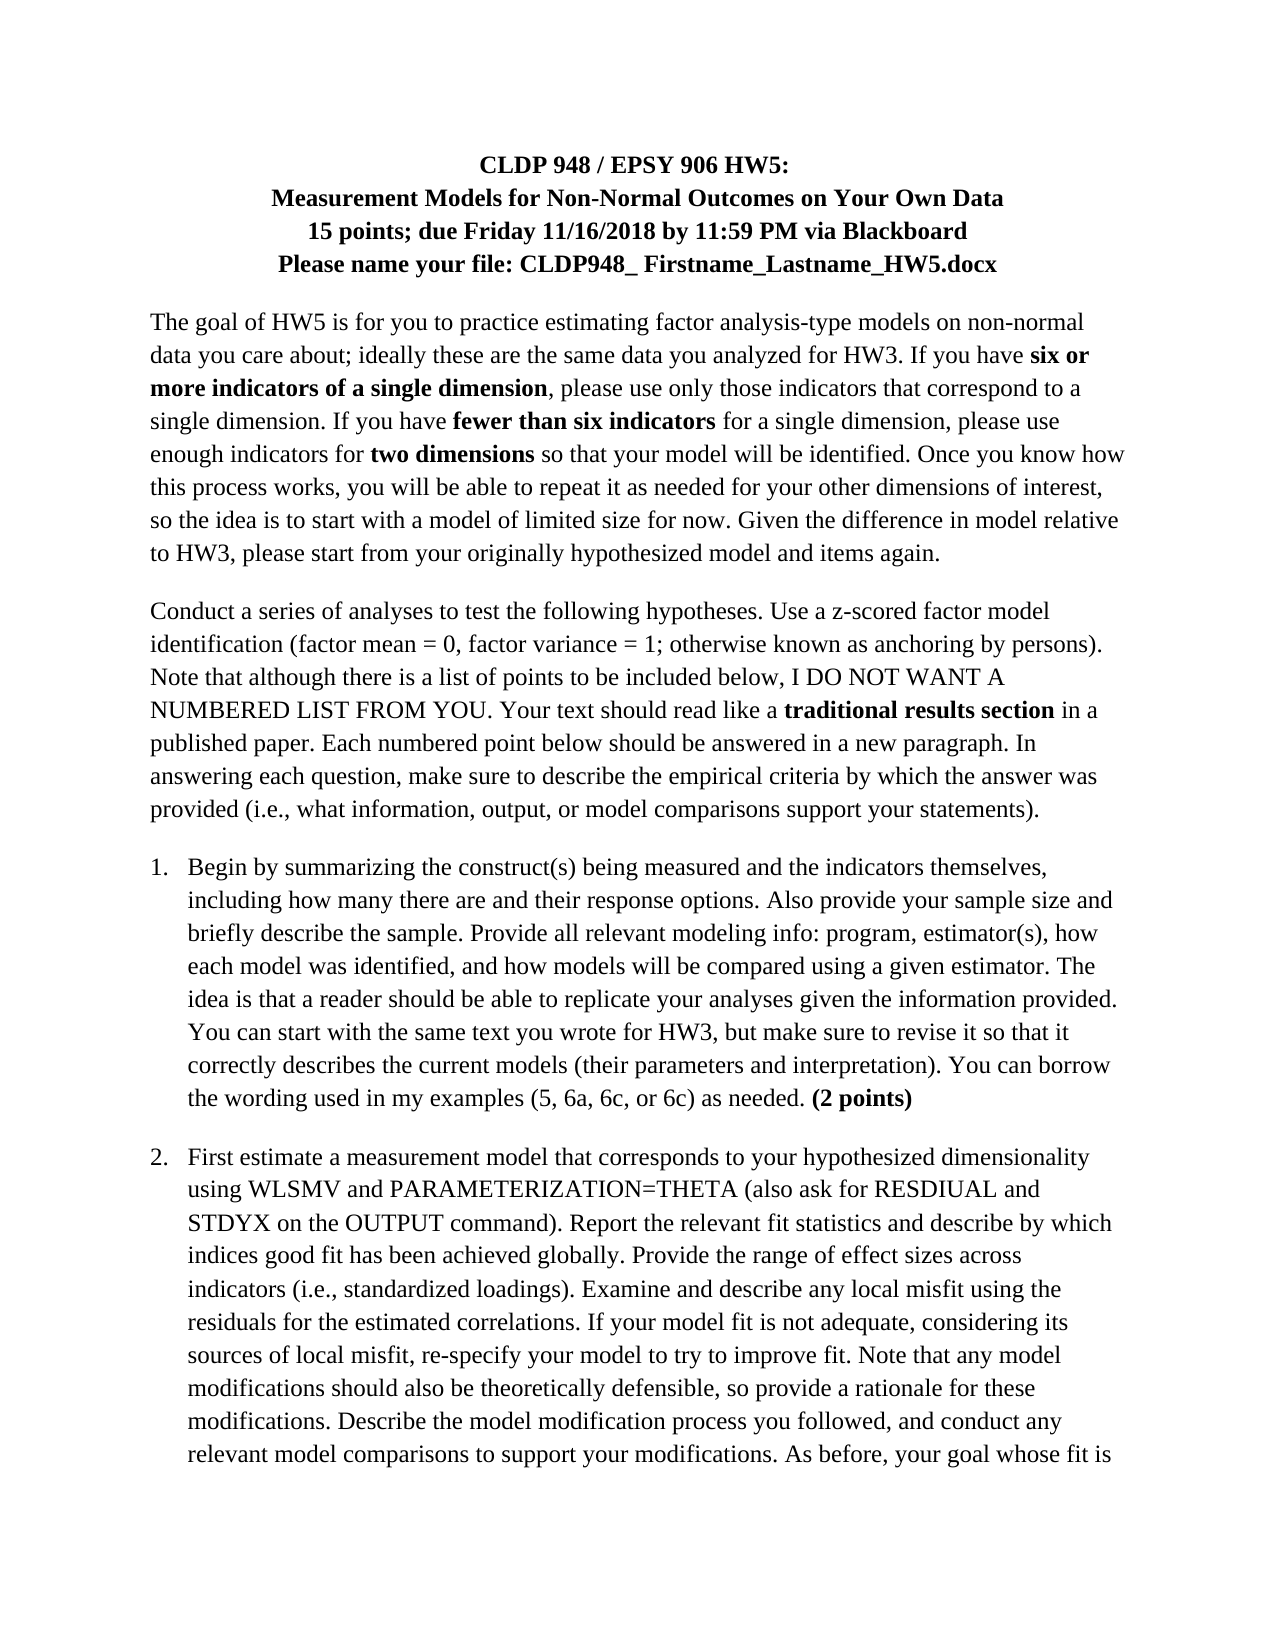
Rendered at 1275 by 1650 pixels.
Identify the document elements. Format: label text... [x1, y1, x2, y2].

list Begin by summarizing the construct(s) being measured and the indicators themselves, including how many there are and their response options. Also provide your sample size and briefly describe the sample. Provide all relevant modeling info: program, estimator(s), how each model was identified, and how models will be compared using a given estimator. The idea is that a reader should be able to replicate your analyses given the information provided. You can start with the same text you wrote for HW3, but make sure to revise it so that it correctly describes the current models (their parameters and interpretation). You can borrow the wording used in my examples (5, 6a, 6c, or 6c) as needed. (2 points) [150, 852, 1125, 1112]
text Conduct a series of analyses to test the following hypotheses. Use a z-scored factor model identification (factor mean = 0, factor variance = 1; otherwise known as anchoring by persons). Note that although there is a list of points to be included below, I DO NOT WANT A NUMBERED LIST FROM YOU. Your text should read like a traditional results section in a published paper. Each numbered point below should be answered in a new paragraph. In answering each question, make sure to describe the empirical criteria by which the answer was provided (i.e., what information, output, or model comparisons support your statements). [150, 596, 1125, 823]
text The goal of HW5 is for you to practice estimating factor analysis-type models on non-normal data you care about; ideally these are the same data you analyzed for HW3. If you have six or more indicators of a single dimension, please use only those indicators that correspond to a single dimension. If you have fewer than six indicators for a single dimension, please use enough indicators for two dimensions so that your model will be identified. Once you know how this process works, you will be able to repeat it as needed for your other dimensions of interest, so the idea is to start with a model of limited size for now. Given the difference in model relative to HW3, please start from your originally hypothesized model and items again. [150, 307, 1125, 567]
text CLDP 948 / EPSY 906 HW5: Measurement Models for Non-Normal Outcomes on Your Own Data 15 points; due Friday 11/16/2018 by 11:59 PM via Blackboard Please name your file: CLDP948_ Firstname_Lastname_HW5.docx [150, 150, 1125, 278]
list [150, 1142, 1125, 1467]
